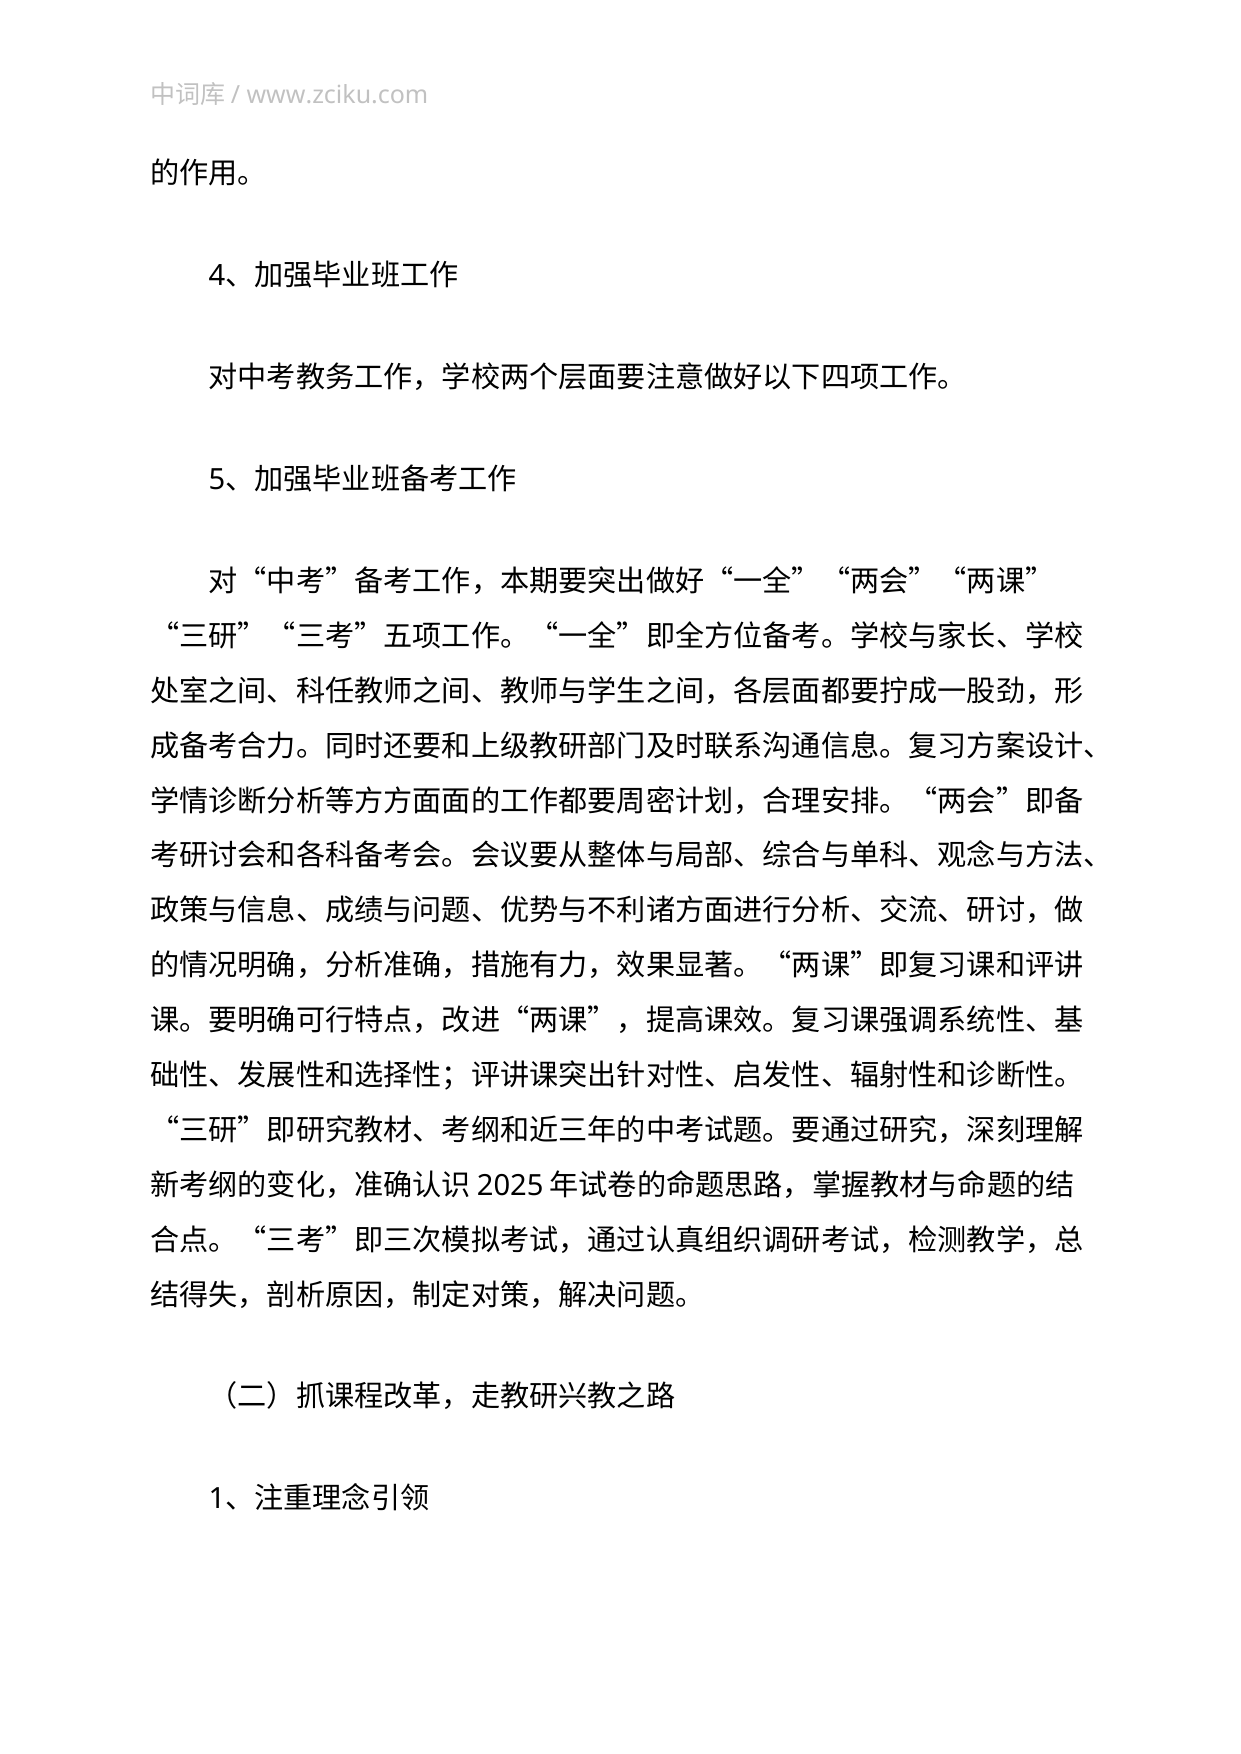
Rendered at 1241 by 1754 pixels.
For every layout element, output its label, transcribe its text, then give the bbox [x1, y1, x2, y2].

text 对中考教务工作，学校两个层面要注意做好以下四项工作。 [150, 354, 1090, 396]
text 对“中考”备考工作，本期要突出做好“一全”“两会”“两课”“三研”“三考”五项工作。“一全”即全方位备考。学校与家长、学校处室之间、科任教师之间、教师与学生之间，各层面都要拧成一股劲，形成备考合力。同时还要和上级教研部门及时联系沟通信息。复习方案设计、学情诊断分析等方方面面的工作都要周密计划，合理安排。“两会”即备考研讨会和各科备考会。会议要从整体与局部、综合与单科、观念与方法、政策与信息、成绩与问题、优势与不利诸方面进行分析、交流、研讨，做的情况明确，分析准确，措施有力，效果显著。“两课”即复习课和评讲课。要明确可行特点，改进“两课”，提高课效。复习课强调系统性、基础性、发展性和选择性；评讲课突出针对性、启发性、辐射性和诊断性。“三研”即研究教材、考纲和近三年的中考试题。要通过研究，深刻理解新考纲的变化，准确认识2025年试卷的命题思路，掌握教材与命题的结合点。“三考”即三次模拟考试，通过认真组织调研考试，检测教学，总结得失，剖析原因，制定对策，解决问题。 [150, 557, 1090, 1313]
text 4、加强毕业班工作 [150, 252, 1090, 294]
text 5、加强毕业班备考工作 [150, 456, 1090, 498]
text （二）抓课程改革，走教研兴教之路 [150, 1373, 1090, 1415]
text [150, 150, 1090, 192]
text 1、注重理念引领 [150, 1475, 1090, 1517]
